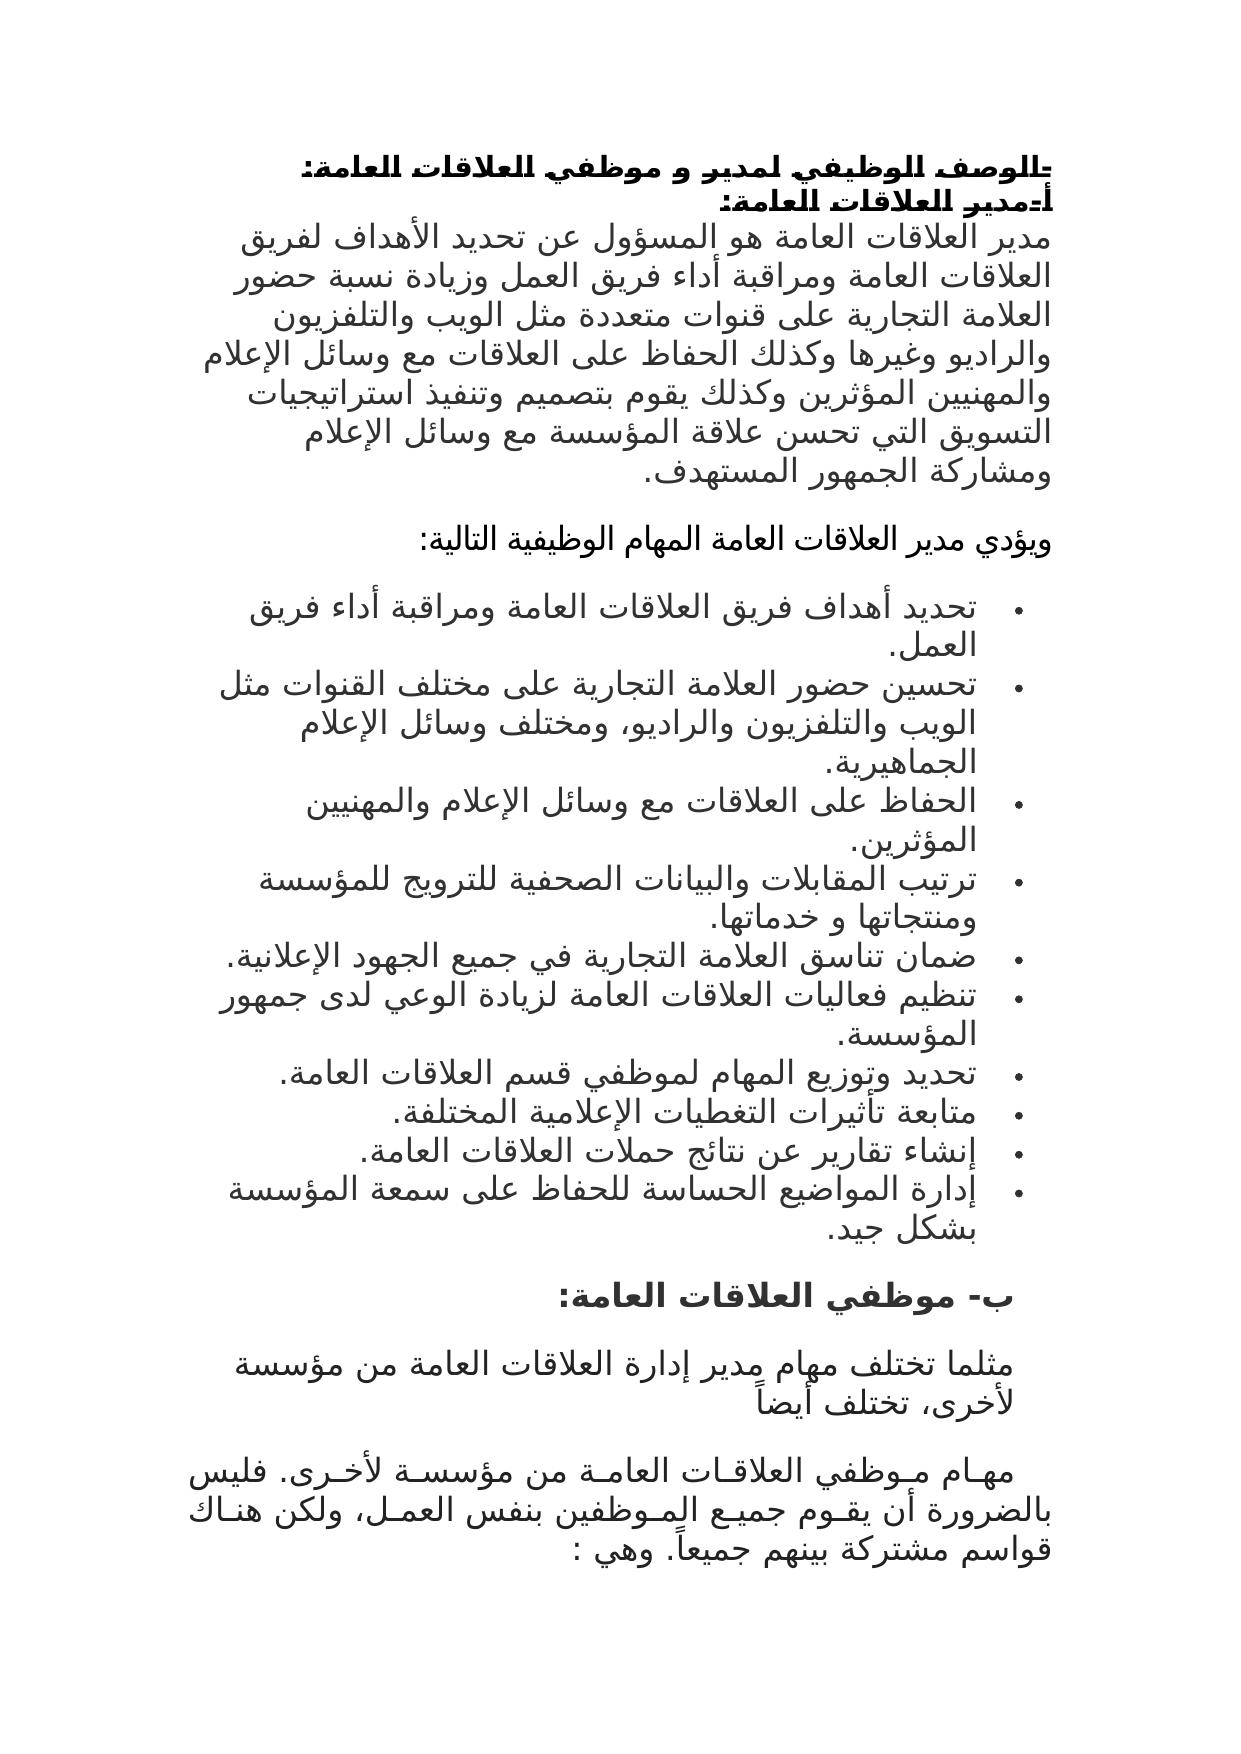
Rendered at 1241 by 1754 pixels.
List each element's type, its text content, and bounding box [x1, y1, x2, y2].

text مدير العلاقات العامة هو المسؤول عن تحديد الأهداف لفريق العلاقات العامة ومراقبة أداء فريق العمل وزيادة نسبة حضور العلامة التجارية على قنوات متعددة مثل الويب والتلفزيون والراديو وغيرها وكذلك الحفاظ على العلاقات مع وسائل الإعلام والمهنيين المؤثرين وكذلك يقوم بتصميم وتنفيذ استراتيجيات التسويق التي تحسن علاقة المؤسسة مع وسائل الإعلام ومشاركة الجمهور المستهدف. [187, 218, 1053, 490]
text ويؤدي مدير العلاقات العامة المهام الوظيفية التالية: [187, 519, 1053, 558]
text -الوصف الوظيفي لمدير و موظفي العلاقات العامة: [187, 150, 1053, 184]
list الحفاظ على العلاقات مع وسائل الإعلام والمهنيين المؤثرين. [187, 781, 1015, 859]
list تحديد أهداف فريق العلاقات العامة ومراقبة أداء فريق العمل. [187, 587, 1015, 665]
list ترتيب المقابلات والبيانات الصحفية للترويج للمؤسسة ومنتجاتها و خدماتها. [187, 859, 1015, 937]
list تحسين حضور العلامة التجارية على مختلف القنوات مثل الويب والتلفزيون والراديو، ومختلف وسائل الإعلام الجماهيرية. [187, 665, 1015, 781]
text مثلما تختلف مهام مدير إدارة العلاقات العامة من مؤسسة لأخرى، تختلف أيضاً [187, 1345, 1015, 1422]
list ضمان تناسق العلامة التجارية في جميع الجهود الإعلانية. [187, 937, 1015, 976]
text ب- موظفي العلاقات العامة: [187, 1277, 1015, 1316]
text أ-مدير العلاقات العامة: [187, 184, 1053, 218]
list إنشاء تقارير عن نتائج حملات العلاقات العامة. [187, 1131, 1015, 1170]
list إدارة المواضيع الحساسة للحفاظ على سمعة المؤسسة بشكل جيد. [187, 1170, 1015, 1248]
list تحديد وتوزيع المهام لموظفي قسم العلاقات العامة. [187, 1053, 1015, 1092]
text مهام موظفي العلاقات العامة من مؤسسة لأخرى. فليس بالضرورة أن يقوم جميع الموظفين بنفس العمل، ولكن هناك قواسم مشتركة بينهم جميعاً. وهي : [187, 1452, 1053, 1568]
list متابعة تأثيرات التغطيات الإعلامية المختلفة. [187, 1092, 1015, 1131]
list تنظيم فعاليات العلاقات العامة لزيادة الوعي لدى جمهور المؤسسة. [187, 976, 1015, 1053]
